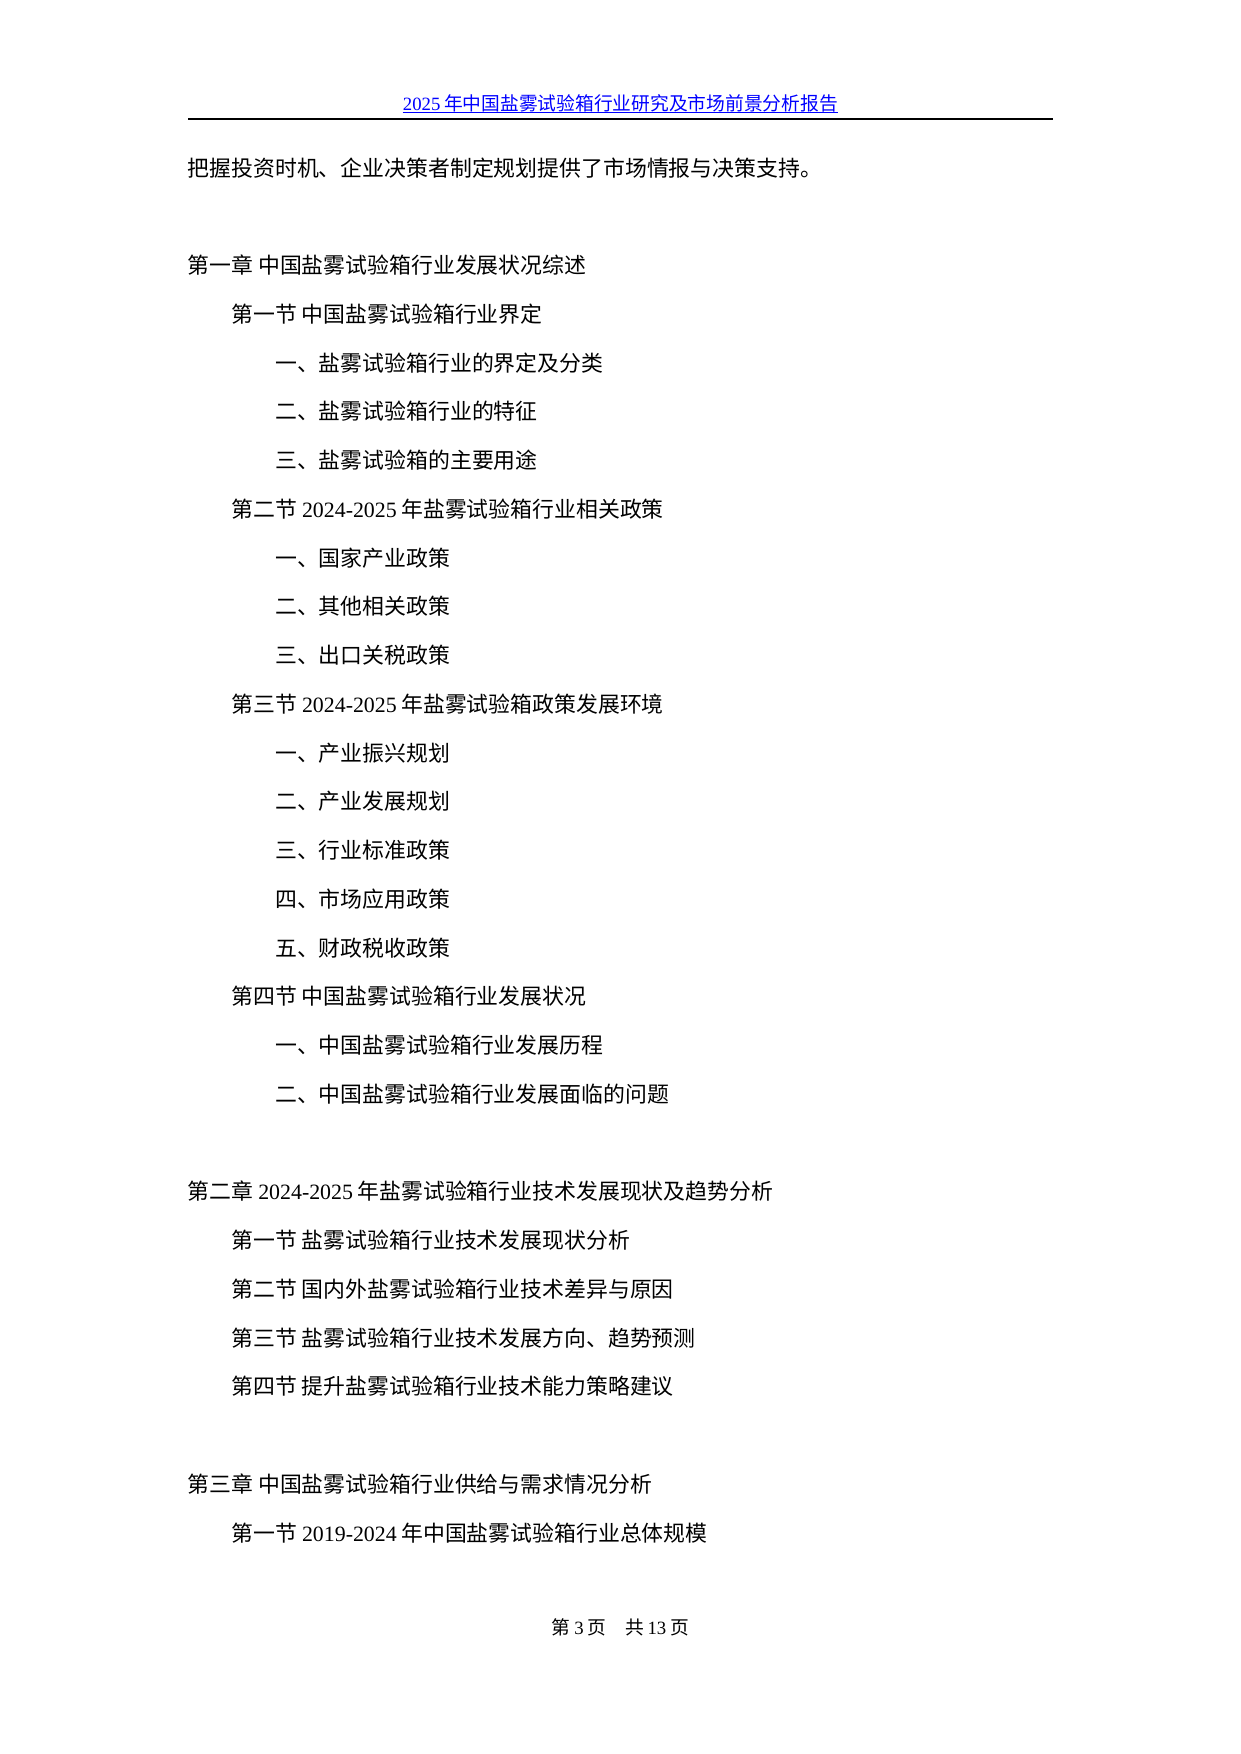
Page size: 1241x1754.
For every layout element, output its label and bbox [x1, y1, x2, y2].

text [187, 150, 1053, 1548]
